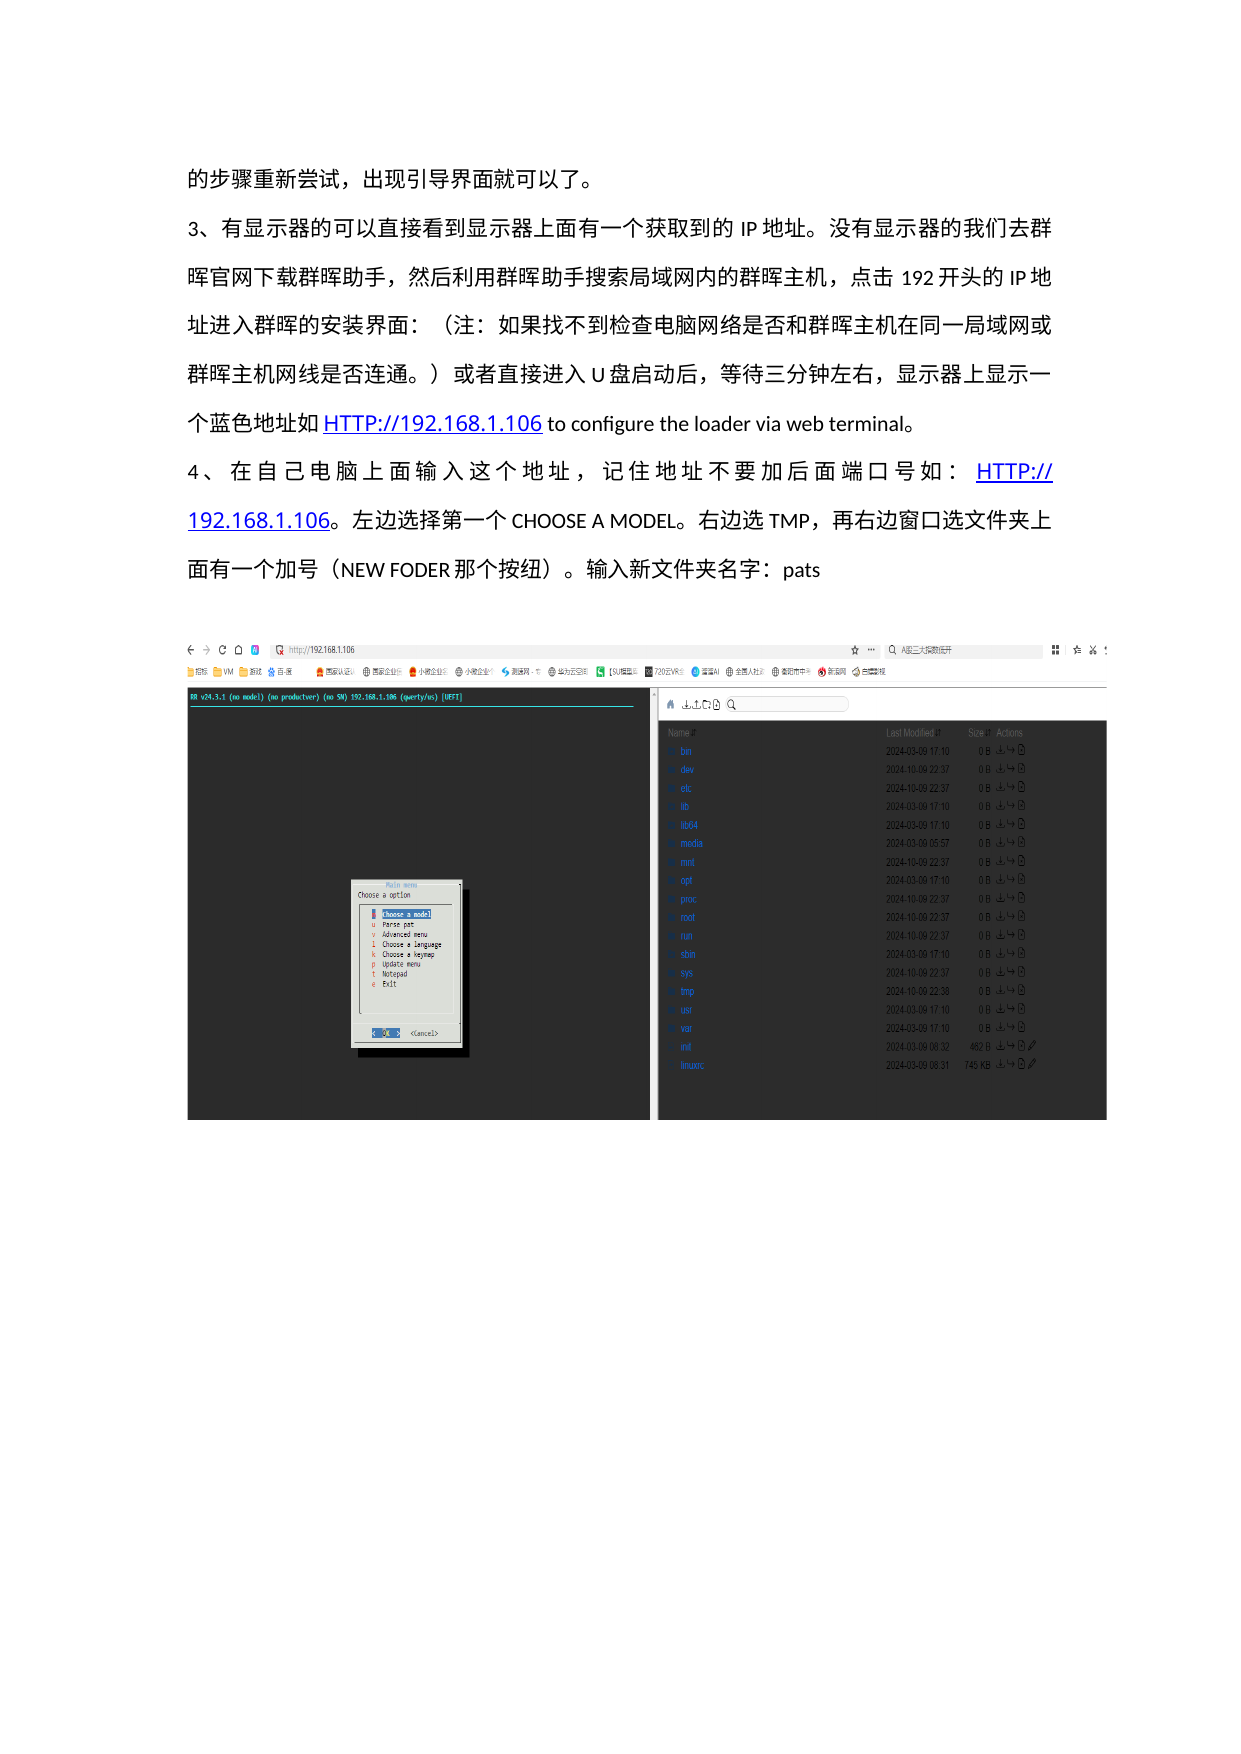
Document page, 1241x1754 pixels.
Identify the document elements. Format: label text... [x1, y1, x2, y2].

text 3、有显示器的可以直接看到显示器上面有一个获取到的IP地址。没有显示器的我们去群晖官网下载群晖助手，然后利用群晖助手搜索局域网内的群晖主机，点击192开头的IP地址进入群晖的安装界面：（注：如果找不到检查电脑网络是否和群晖主机在同一局域网或群晖主机网线是否连通。）或者直接进入U盘启动后，等待三分钟左右，显示器上显示一个蓝色地址如HTTP://192.168.1.106 to configure the loader via web terminal。 [187, 210, 1053, 438]
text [187, 162, 1053, 194]
text 4、在自己电脑上面输入这个地址，记住地址不要加后面端口号如：HTTP://192.168.1.106。左边选择第一个CHOOSE A MODEL。右边选TMP，再右边窗口选文件夹上面有一个加号（NEW FODER那个按纽）。输入新文件夹名字：pats [187, 454, 1053, 584]
picture [187, 645, 1107, 1120]
